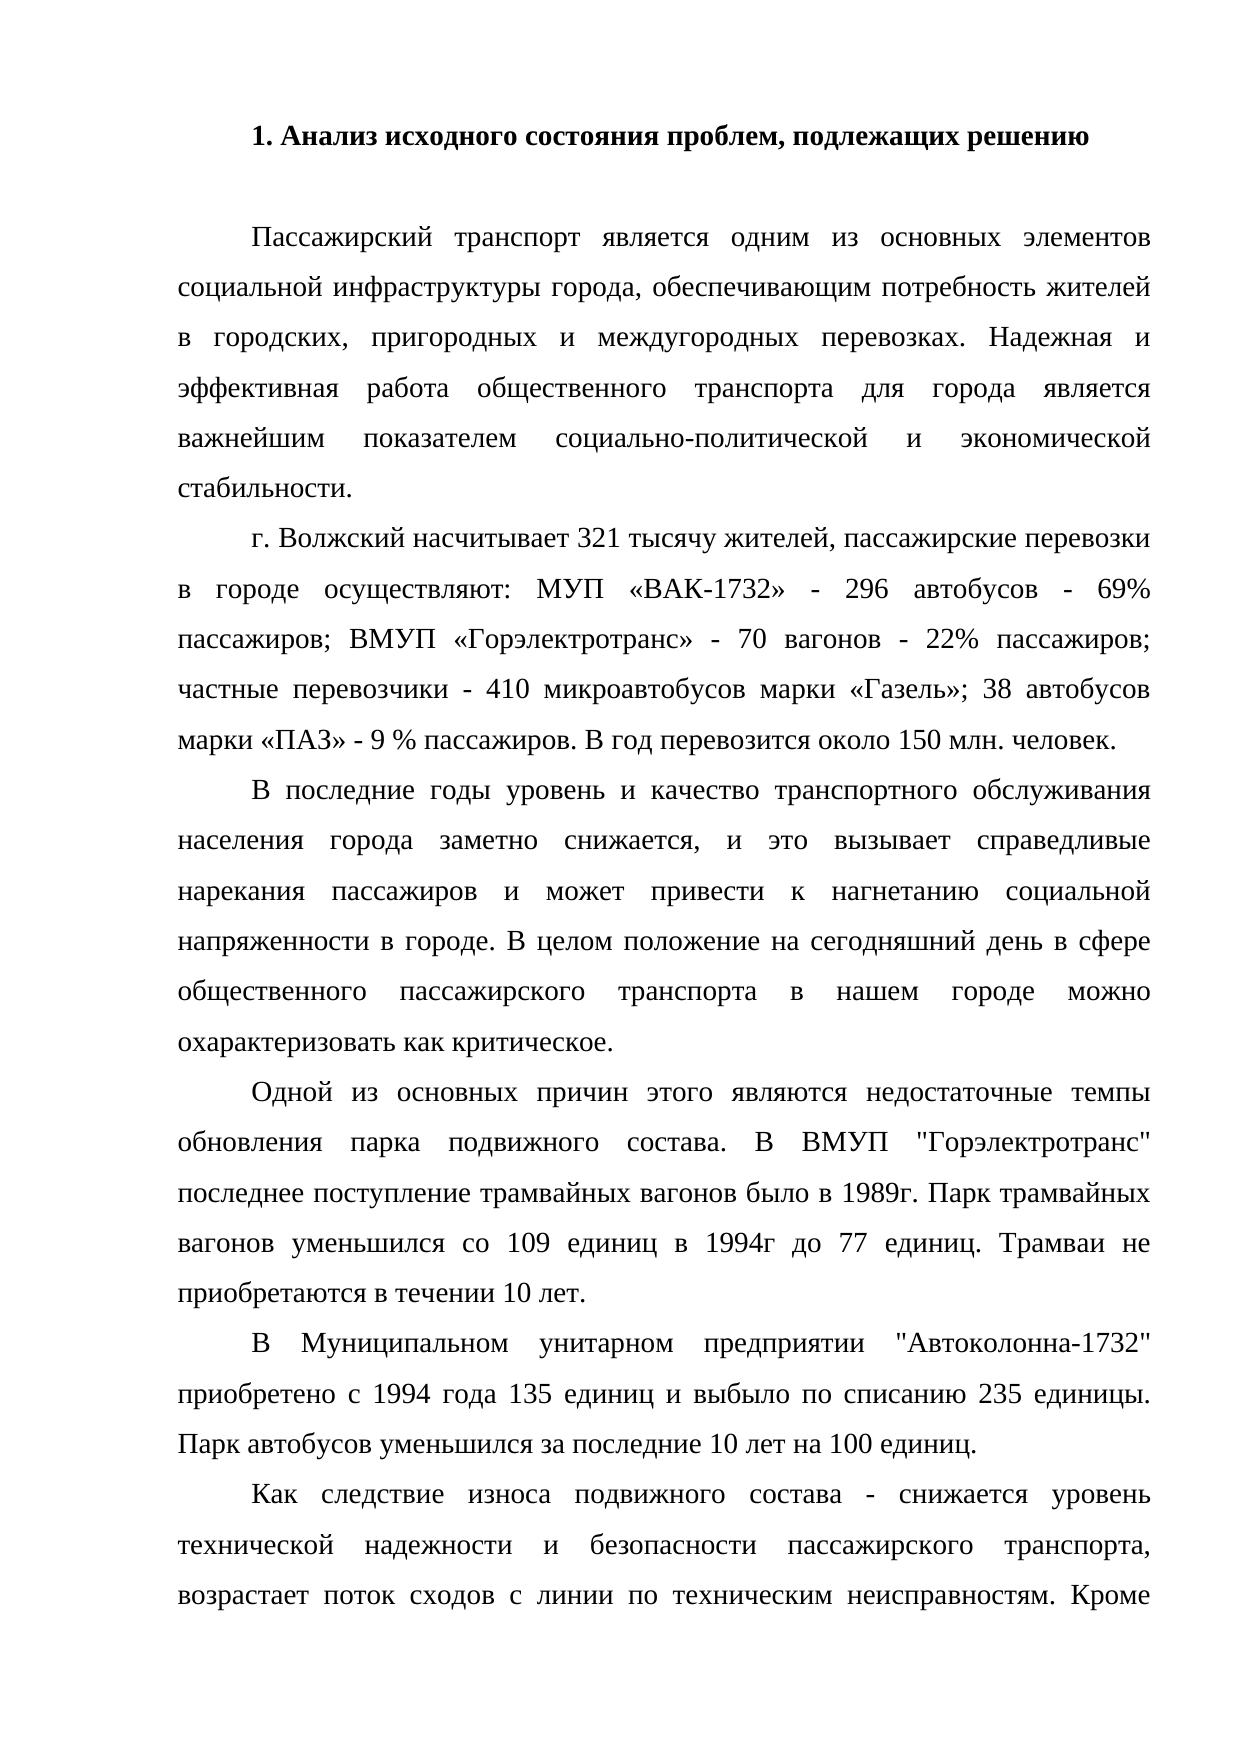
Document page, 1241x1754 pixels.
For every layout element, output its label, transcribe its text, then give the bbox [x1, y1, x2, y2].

text Одной из основных причин этого являются недостаточные темпы обновления парка подвижного состава. В ВМУП "Горэлектротранс" последнее поступление трамвайных вагонов было в 1989г. Парк трамвайных вагонов уменьшился со 109 единиц в 1994г до 77 единиц. Трамваи не приобретаются в течении 10 лет. [177, 1074, 1152, 1309]
text В Муниципальном унитарном предприятии "Автоколонна-1732" приобретено с 1994 года 135 единиц и выбыло по списанию 235 единицы. Парк автобусов уменьшился за последние 10 лет на 100 единиц. [177, 1326, 1152, 1460]
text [177, 1477, 1152, 1611]
text В последние годы уровень и качество транспортного обслуживания населения города заметно снижается, и это вызывает справедливые нарекания пассажиров и может привести к нагнетанию социальной напряженности в городе. В целом положение на сегодняшний день в сфере общественного пассажирского транспорта в нашем городе можно охарактеризовать как критическое. [177, 772, 1152, 1057]
text Пассажирский транспорт является одним из основных элементов социальной инфраструктуры города, обеспечивающим потребность жителей в городских, пригородных и междугородных перевозках. Надежная и эффективная работа общественного транспорта для города является важнейшим показателем социально-политической и экономической стабильности. [177, 219, 1152, 504]
text 1. Анализ исходного состояния проблем, подлежащих решению [177, 118, 1152, 152]
text г. Волжский насчитывает 321 тысячу жителей, пассажирские перевозки в городе осуществляют: МУП «ВАК-1732» - 296 автобусов - 69% пассажиров; ВМУП «Горэлектротранс» - 70 вагонов - 22% пассажиров; частные перевозчики - 410 микроавтобусов марки «Газель»; 38 автобусов марки «ПАЗ» - 9 % пассажиров. В год перевозится около 150 млн. человек. [177, 521, 1152, 755]
